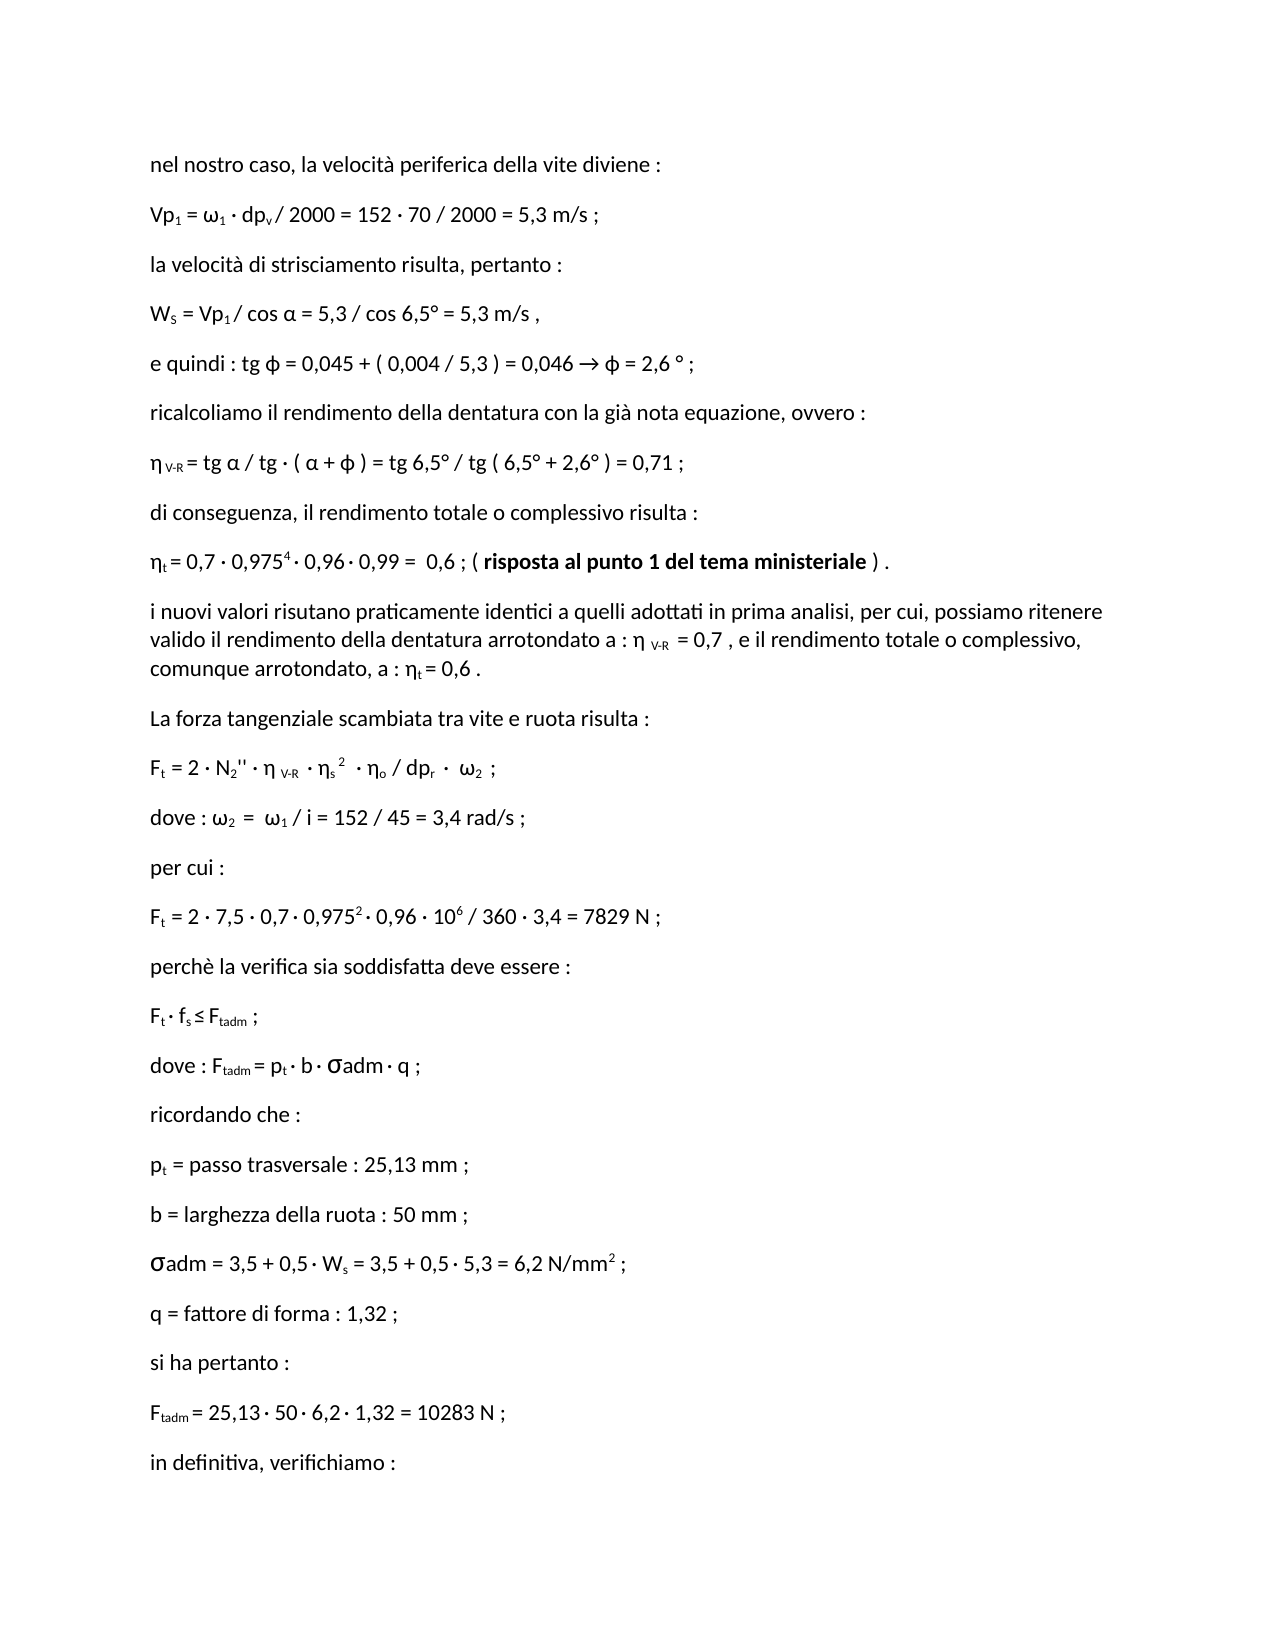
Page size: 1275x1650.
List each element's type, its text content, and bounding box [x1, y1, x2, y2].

text b = larghezza della ruota : 50 mm ; [150, 1199, 1125, 1228]
text Ft = 2 · N2'' · η V-R · ηs 2 · ηo / dpr · ω2 ; [150, 753, 1125, 782]
text dove : Ftadm = pt · b · σadm · q ; [150, 1050, 1125, 1079]
text i nuovi valori risutano praticamente identici a quelli adottati in prima analisi, per cui, possiamo ritenere valido il rendimento della dentatura arrotondato a : η V-R = 0,7 , e il rendimento totale o complessivo, comunque arrotondato, a : ηt = 0,6 . [150, 596, 1125, 682]
text nel nostro caso, la velocità periferica della vite diviene : [150, 150, 1125, 179]
text La forza tangenziale scambiata tra vite e ruota risulta : [150, 703, 1125, 732]
text la velocità di strisciamento risulta, pertanto : [150, 249, 1125, 278]
text pt = passo trasversale : 25,13 mm ; [150, 1149, 1125, 1178]
text Vp1 = ω1 · dpv / 2000 = 152 · 70 / 2000 = 5,3 m/s ; [150, 199, 1125, 228]
text Ft = 2 · 7,5 · 0,7 · 0,9752 · 0,96 · 106 / 360 · 3,4 = 7829 N ; [150, 902, 1125, 930]
text e quindi : tg ϕ = 0,045 + ( 0,004 / 5,3 ) = 0,046 → ϕ = 2,6 ° ; [150, 348, 1125, 377]
text in definitiva, verifichiamo : [150, 1447, 1125, 1476]
text ηt = 0,7 · 0,9754 · 0,96 · 0,99 = 0,6 ; ( risposta al punto 1 del tema ministeriale ) . [150, 547, 1125, 575]
text Ft · fs ≤ Ftadm ; [150, 1001, 1125, 1029]
text WS = Vp1 / cos α = 5,3 / cos 6,5° = 5,3 m/s , [150, 299, 1125, 327]
text σadm = 3,5 + 0,5 · Ws = 3,5 + 0,5 · 5,3 = 6,2 N/mm2 ; [150, 1249, 1125, 1277]
text ricalcoliamo il rendimento della dentatura con la già nota equazione, ovvero : [150, 398, 1125, 427]
text Ftadm = 25,13 · 50 · 6,2 · 1,32 = 10283 N ; [150, 1397, 1125, 1426]
text ricordando che : [150, 1100, 1125, 1129]
text η V-R = tg α / tg · ( α + ϕ ) = tg 6,5° / tg ( 6,5° + 2,6° ) = 0,71 ; [150, 447, 1125, 476]
text perchè la verifica sia soddisfatta deve essere : [150, 951, 1125, 980]
text dove : ω2 = ω1 / i = 152 / 45 = 3,4 rad/s ; [150, 802, 1125, 831]
text per cui : [150, 852, 1125, 881]
text di conseguenza, il rendimento totale o complessivo risulta : [150, 497, 1125, 526]
text q = fattore di forma : 1,32 ; [150, 1298, 1125, 1327]
text si ha pertanto : [150, 1348, 1125, 1377]
